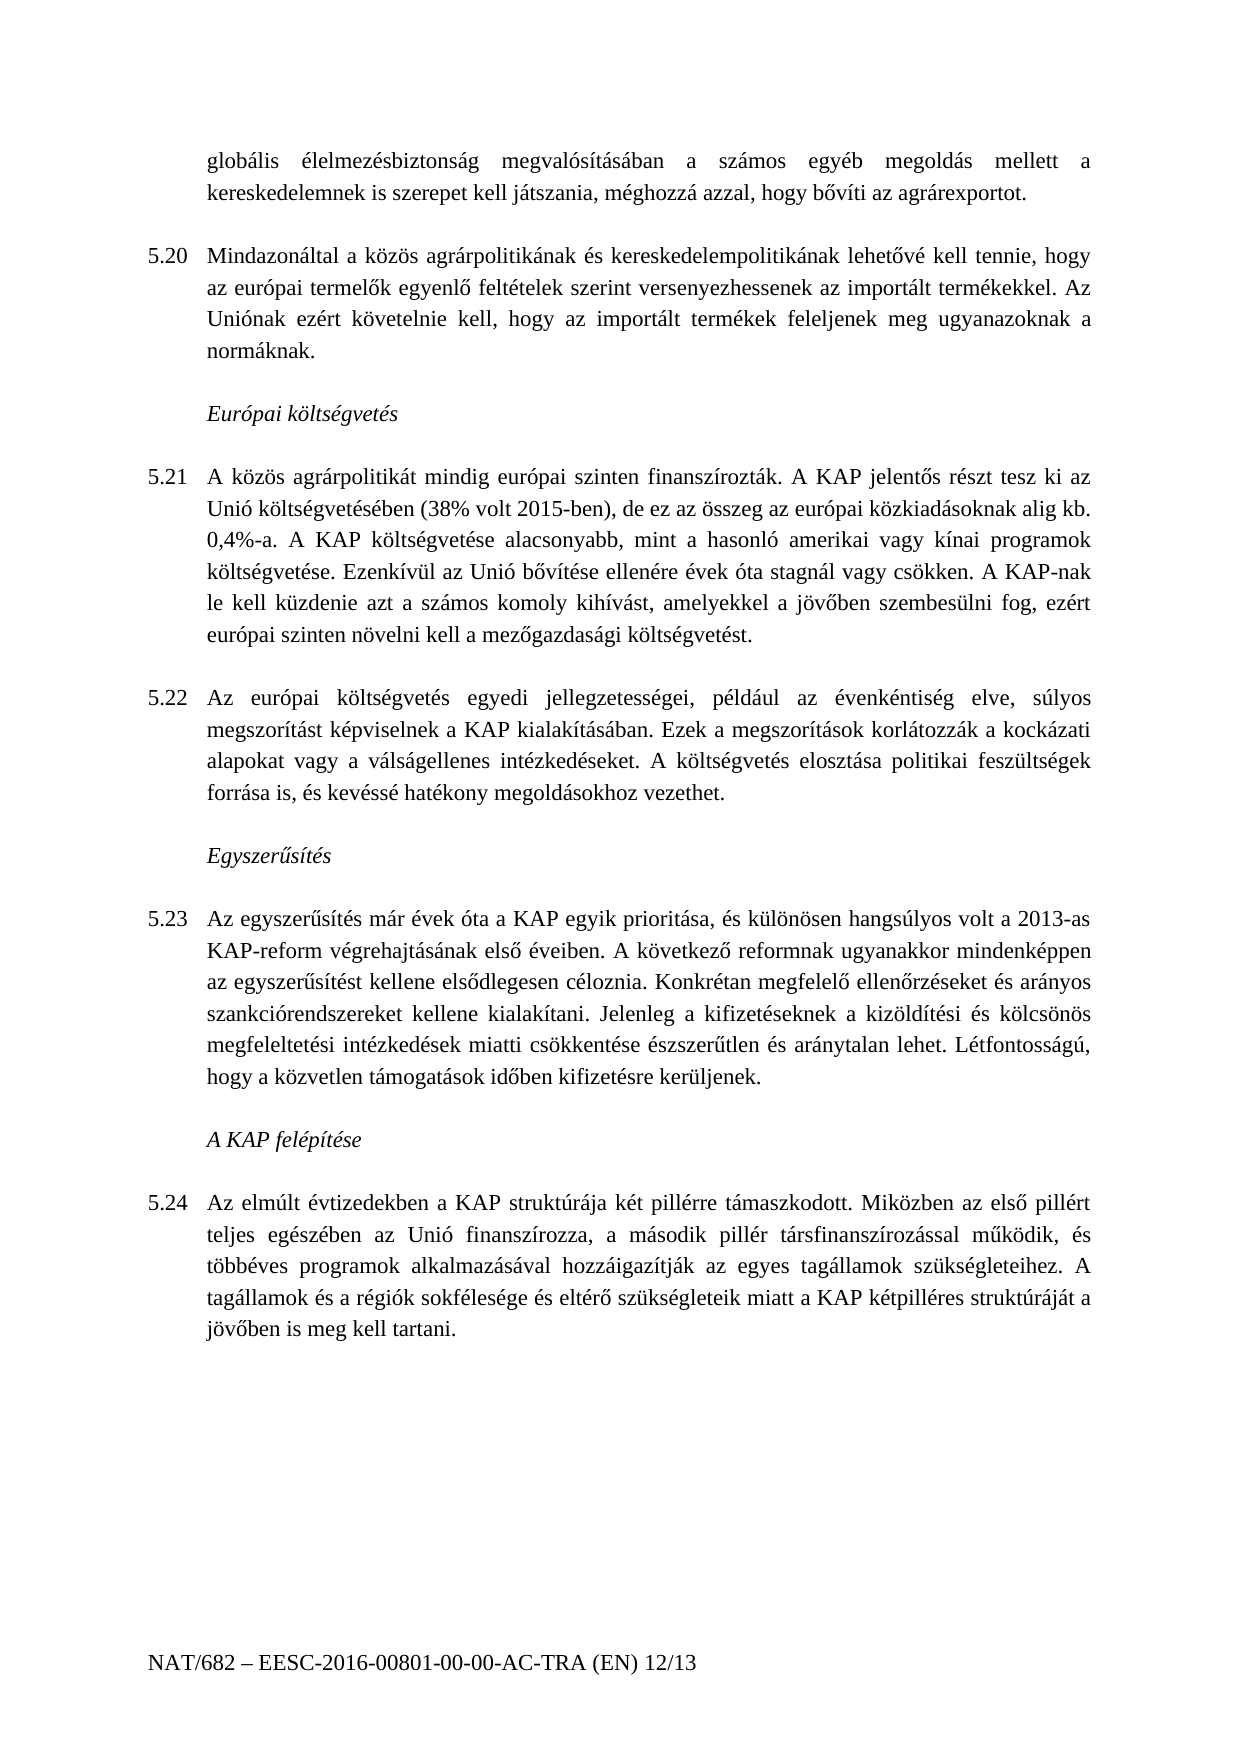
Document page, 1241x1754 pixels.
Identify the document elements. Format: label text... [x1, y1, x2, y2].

text A KAP felépítése [207, 1126, 1093, 1152]
subtitle Az egyszerűsítés már évek óta a KAP egyik prioritása, és különösen hangsúlyos volt a 2013-as KAP-reform végrehajtásának első éveiben. A következő reformnak ugyanakkor mindenképpen az egyszerűsítést kellene elsődlegesen céloznia. Konkrétan megfelelő ellenőrzéseket és arányos szankciórendszereket kellene kialakítani. Jelenleg a kifizetéseknek a kizöldítési és kölcsönös megfeleltetési intézkedések miatti csökkentése észszerűtlen és aránytalan lehet. Létfontosságú, hogy a közvetlen támogatások időben kifizetésre kerüljenek. [148, 905, 1093, 1089]
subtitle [148, 148, 1093, 206]
subtitle Mindazonáltal a közös agrárpolitikának és kereskedelempolitikának lehetővé kell tennie, hogy az európai termelők egyenlő feltételek szerint versenyezhessenek az importált termékekkel. Az Uniónak ezért követelnie kell, hogy az importált termékek feleljenek meg ugyanazoknak a normáknak. [148, 242, 1093, 363]
text Európai költségvetés [207, 400, 1093, 426]
subtitle Az elmúlt évtizedekben a KAP struktúrája két pillérre támaszkodott. Miközben az első pillért teljes egészében az Unió finanszírozza, a második pillér társfinanszírozással működik, és többéves programok alkalmazásával hozzáigazítják az egyes tagállamok szükségleteihez. A tagállamok és a régiók sokfélesége és eltérő szükségleteik miatt a KAP kétpilléres struktúráját a jövőben is meg kell tartani. [148, 1189, 1093, 1342]
subtitle Az európai költségvetés egyedi jellegzetességei, például az évenkéntiség elve, súlyos megszorítást képviselnek a KAP kialakításában. Ezek a megszorítások korlátozzák a kockázati alapokat vagy a válságellenes intézkedéseket. A költségvetés elosztása politikai feszültségek forrása is, és kevéssé hatékony megoldásokhoz vezethet. [148, 684, 1093, 805]
subtitle A közös agrárpolitikát mindig európai szinten finanszírozták. A KAP jelentős részt tesz ki az Unió költségvetésében (38% volt 2015-ben), de ez az összeg az európai közkiadásoknak alig kb. 0,4%-a. A KAP költségvetése alacsonyabb, mint a hasonló amerikai vagy kínai programok költségvetése. Ezenkívül az Unió bővítése ellenére évek óta stagnál vagy csökken. A KAP-nak le kell küzdenie azt a számos komoly kihívást, amelyekkel a jövőben szembesülni fog, ezért európai szinten növelni kell a mezőgazdasági költségvetést. [148, 463, 1093, 647]
subtitle Egyszerűsítés [207, 842, 1093, 868]
